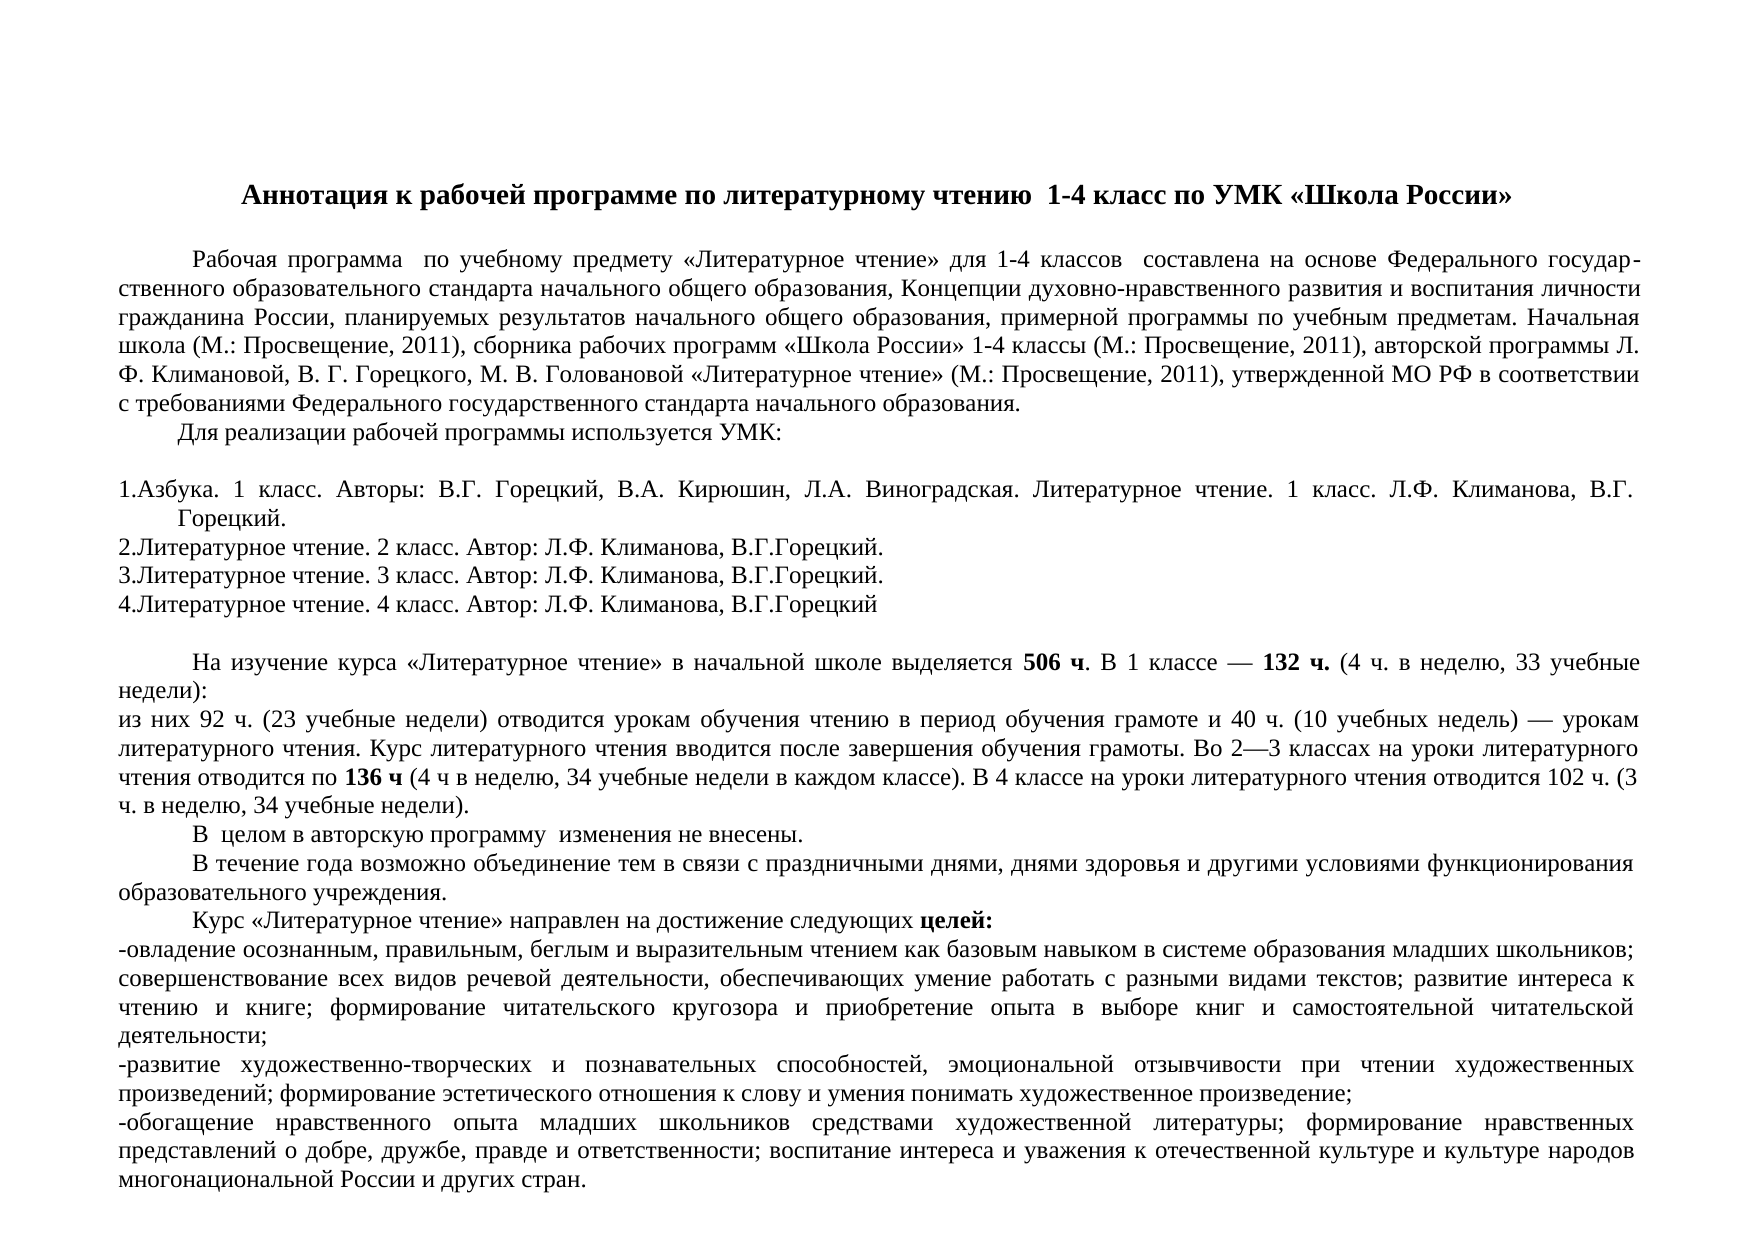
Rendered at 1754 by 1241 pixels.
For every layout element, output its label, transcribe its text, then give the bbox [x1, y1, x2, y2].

text -овладение осознанным, правильным, беглым и выразительным чтением как базовым навыком в системе образования младших школьников; совершенствование всех видов речевой деятельности, обеспечивающих умение работать с разными видами текстов; развитие интереса к чтению и книге; формирование читательского кругозора и приобретение опыта в выборе книг и самостоятельной читательской деятельности; [118, 934, 1636, 1049]
text 1.Азбука. 1 класс. Авторы: В.Г. Горецкий, В.А. Кирюшин, Л.А. Виноградская. Литературное чтение. 1 класс. Л.Ф. Климанова, В.Г. Горецкий. [118, 474, 1636, 532]
text 2.Литературное чтение. 2 класс. Автор: Л.Ф. Климанова, В.Г.Горецкий. [118, 532, 1636, 561]
text Аннотация к рабочей программе по литературному чтению 1-4 класс по УМК «Школа России» [118, 177, 1636, 211]
text Для реализации рабочей программы используется УМК: [118, 417, 1415, 446]
text 4.Литературное чтение. 4 класс. Автор: Л.Ф. Климанова, В.Г.Горецкий [118, 589, 1636, 618]
text В целом в авторскую программу изменения не внесены. [118, 819, 1636, 848]
text Курс «Литературное чтение» направлен на достижение следующих целей: [118, 906, 1636, 934]
text Рабочая программа по учебному предмету «Литературное чтение» для 1-4 классов составлена на основе Федерального государственного образовательного стандарта начального общего образования, Концепции духовно-нравственного развития и воспитания личности гражданина России, планируемых результатов начального общего образования, примерной программы по учебным предметам. Начальная школа (М.: Просвещение, 2011), сборника рабочих программ «Школа России» 1-4 классы (М.: Просвещение, 2011), авторской программы Л. Ф. Климановой, В. Г. Горецкого, М. В. Головановой «Литературное чтение» (М.: Просвещение, 2011), утвержденной МО РФ в соответствии с требованиями Федерального государственного стандарта начального образования. [118, 244, 1641, 417]
text -обогащение нравственного опыта младших школьников средствами художественной литературы; формирование нравственных представлений о добре, дружбе, правде и ответственности; воспитание интереса и уважения к отечественной культуре и культуре народов многонациональной России и других стран. [118, 1107, 1636, 1193]
text из них 92 ч. (23 учебные недели) отводится урокам обучения чтению в период обучения грамоте и 40 ч. (10 учебных недель) — урокам литературного чтения. Курс литературного чтения вводится после завершения обучения грамоты. Во 2—3 классах на уроки литературного чтения отводится по 136 ч (4 ч в неделю, 34 учебные недели в каждом классе). В 4 классе на уроки литературного чтения отводится 102 ч. (3 ч. в неделю, 34 учебные недели). [118, 704, 1641, 819]
text -развитие художественно-творческих и познавательных способностей, эмоциональной отзывчивости при чтении художественных произведений; формирование эстетического отношения к слову и умения понимать художественное произведение; [118, 1049, 1636, 1107]
text 3.Литературное чтение. 3 класс. Автор: Л.Ф. Климанова, В.Г.Горецкий. [118, 561, 1636, 589]
text На изучение курса «Литературное чтение» в начальной школе выделяется 506 ч. В 1 классе — 132 ч. (4 ч. в неделю, 33 учебные недели): [118, 647, 1641, 704]
text В течение года возможно объединение тем в связи с праздничными днями, днями здоровья и другими условиями функционирования образовательного учреждения. [118, 848, 1636, 906]
